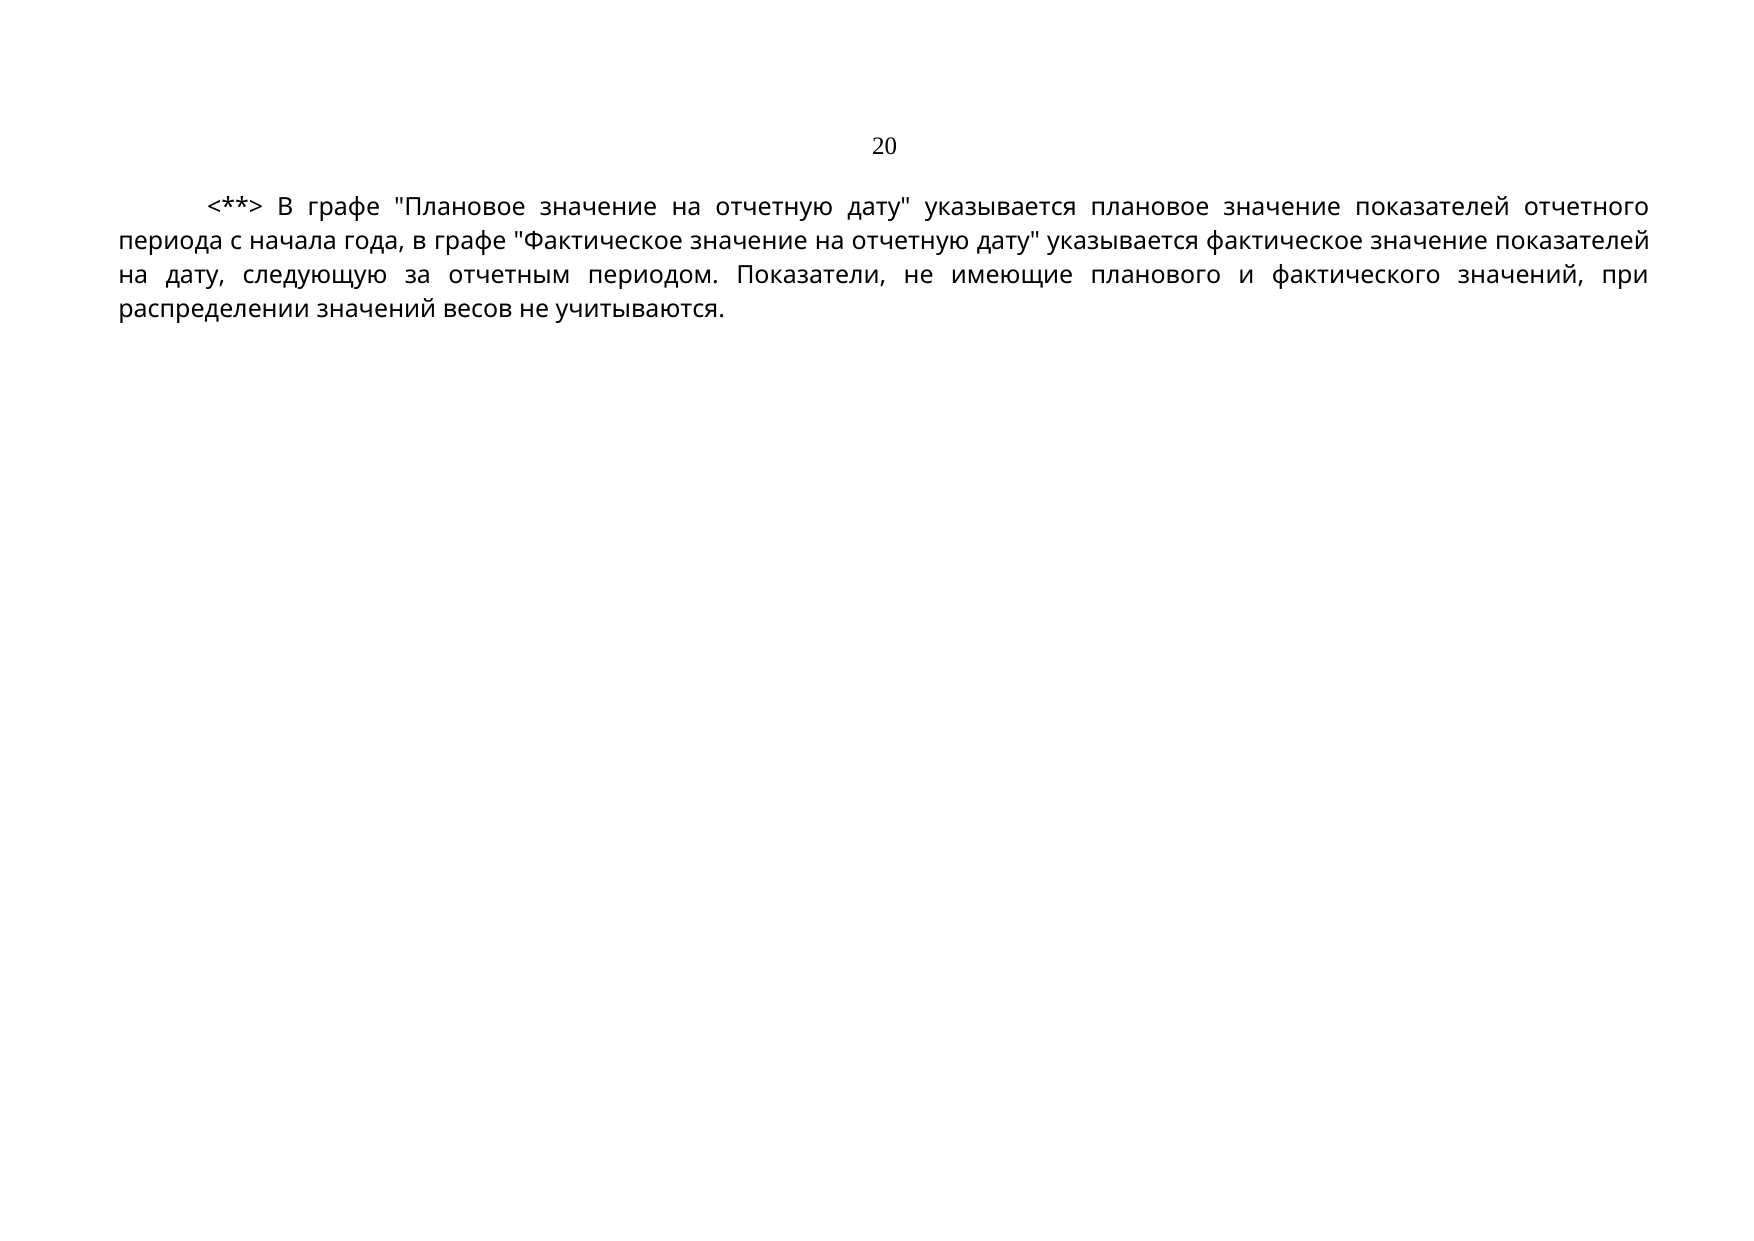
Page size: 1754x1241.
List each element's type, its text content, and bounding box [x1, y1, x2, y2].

text <**> В графе "Плановое значение на отчетную дату" указывается плановое значение показателей отчетного периода с начала года, в графе "Фактическое значение на отчетную дату" указывается фактическое значение показателей на дату, следующую за отчетным периодом. Показатели, не имеющие планового и фактического значений, при распределении значений весов не учитываются. [118, 189, 1651, 325]
